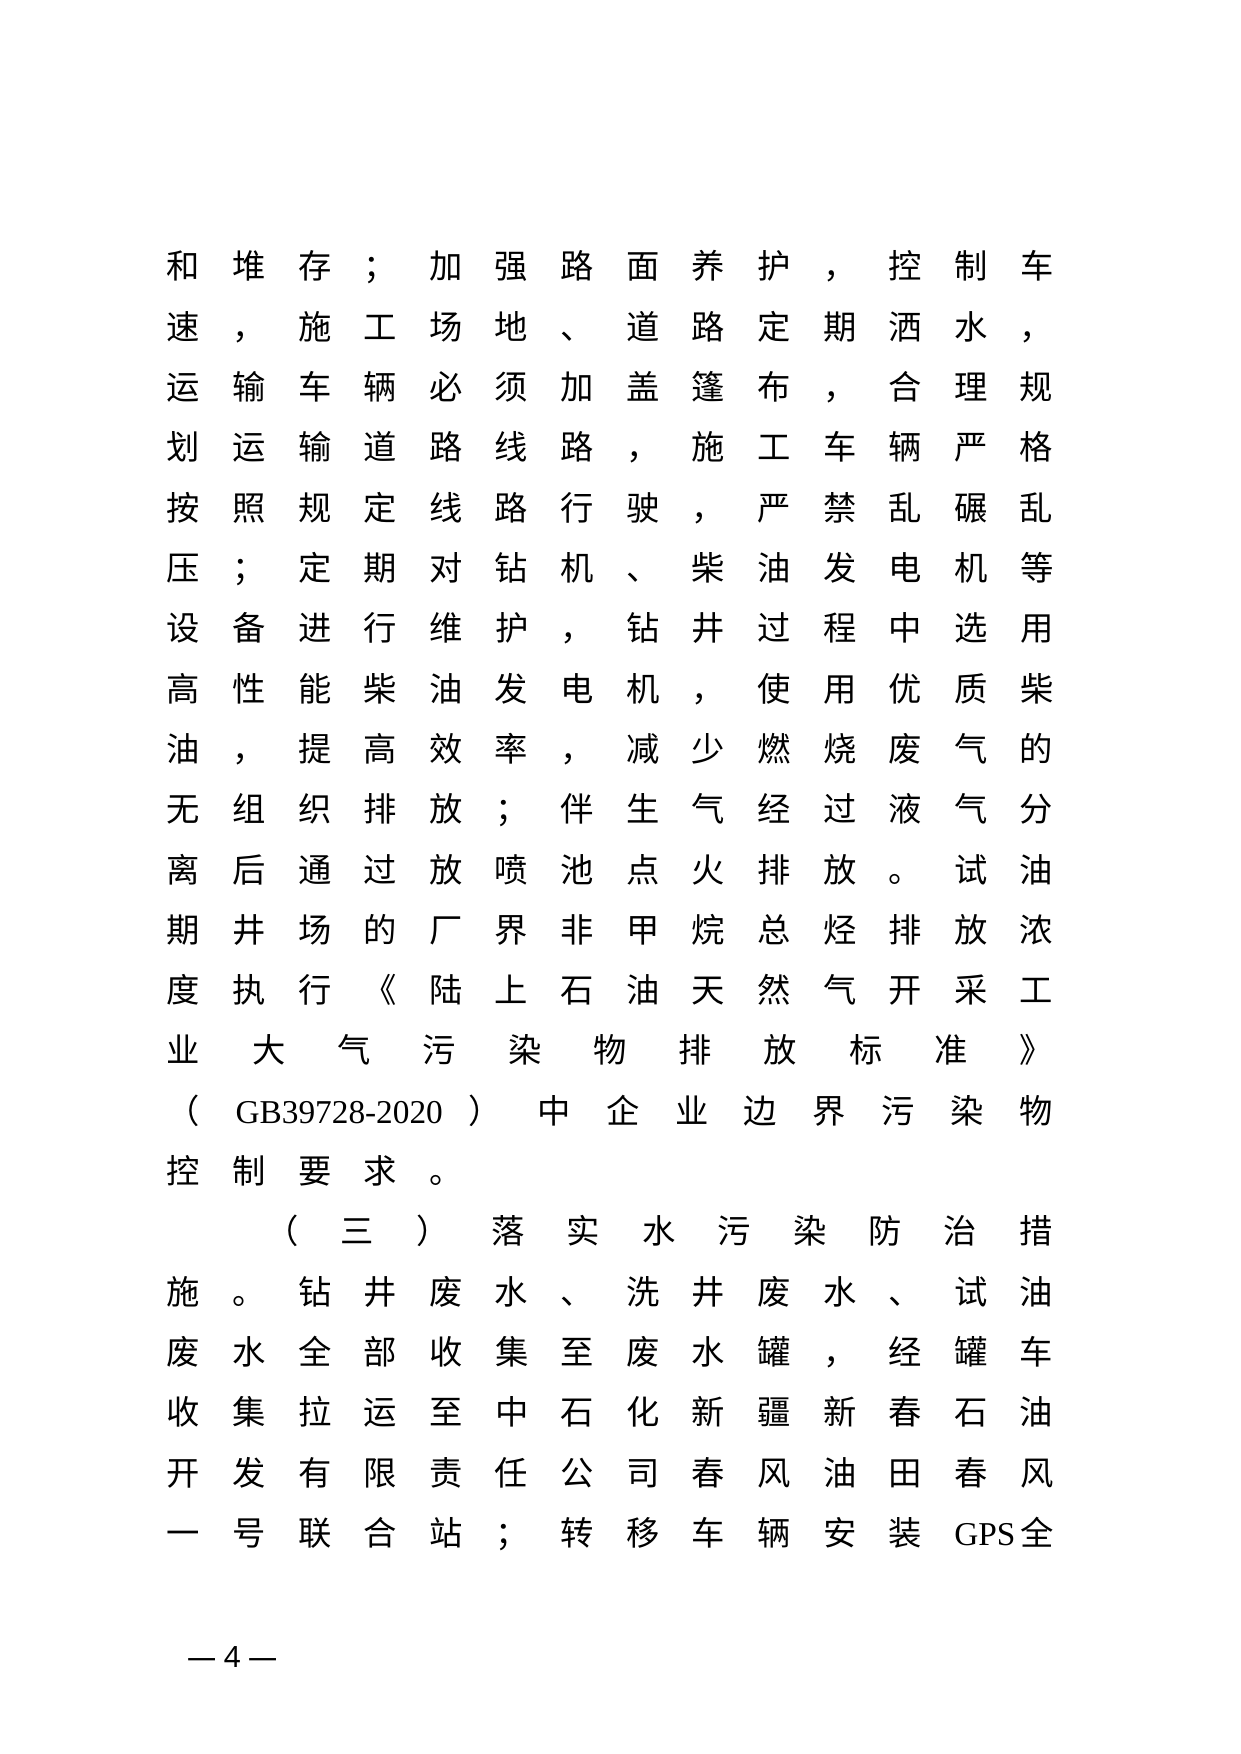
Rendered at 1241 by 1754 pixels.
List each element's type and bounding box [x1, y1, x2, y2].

text [167, 1199, 1085, 1561]
text [167, 234, 1085, 1199]
